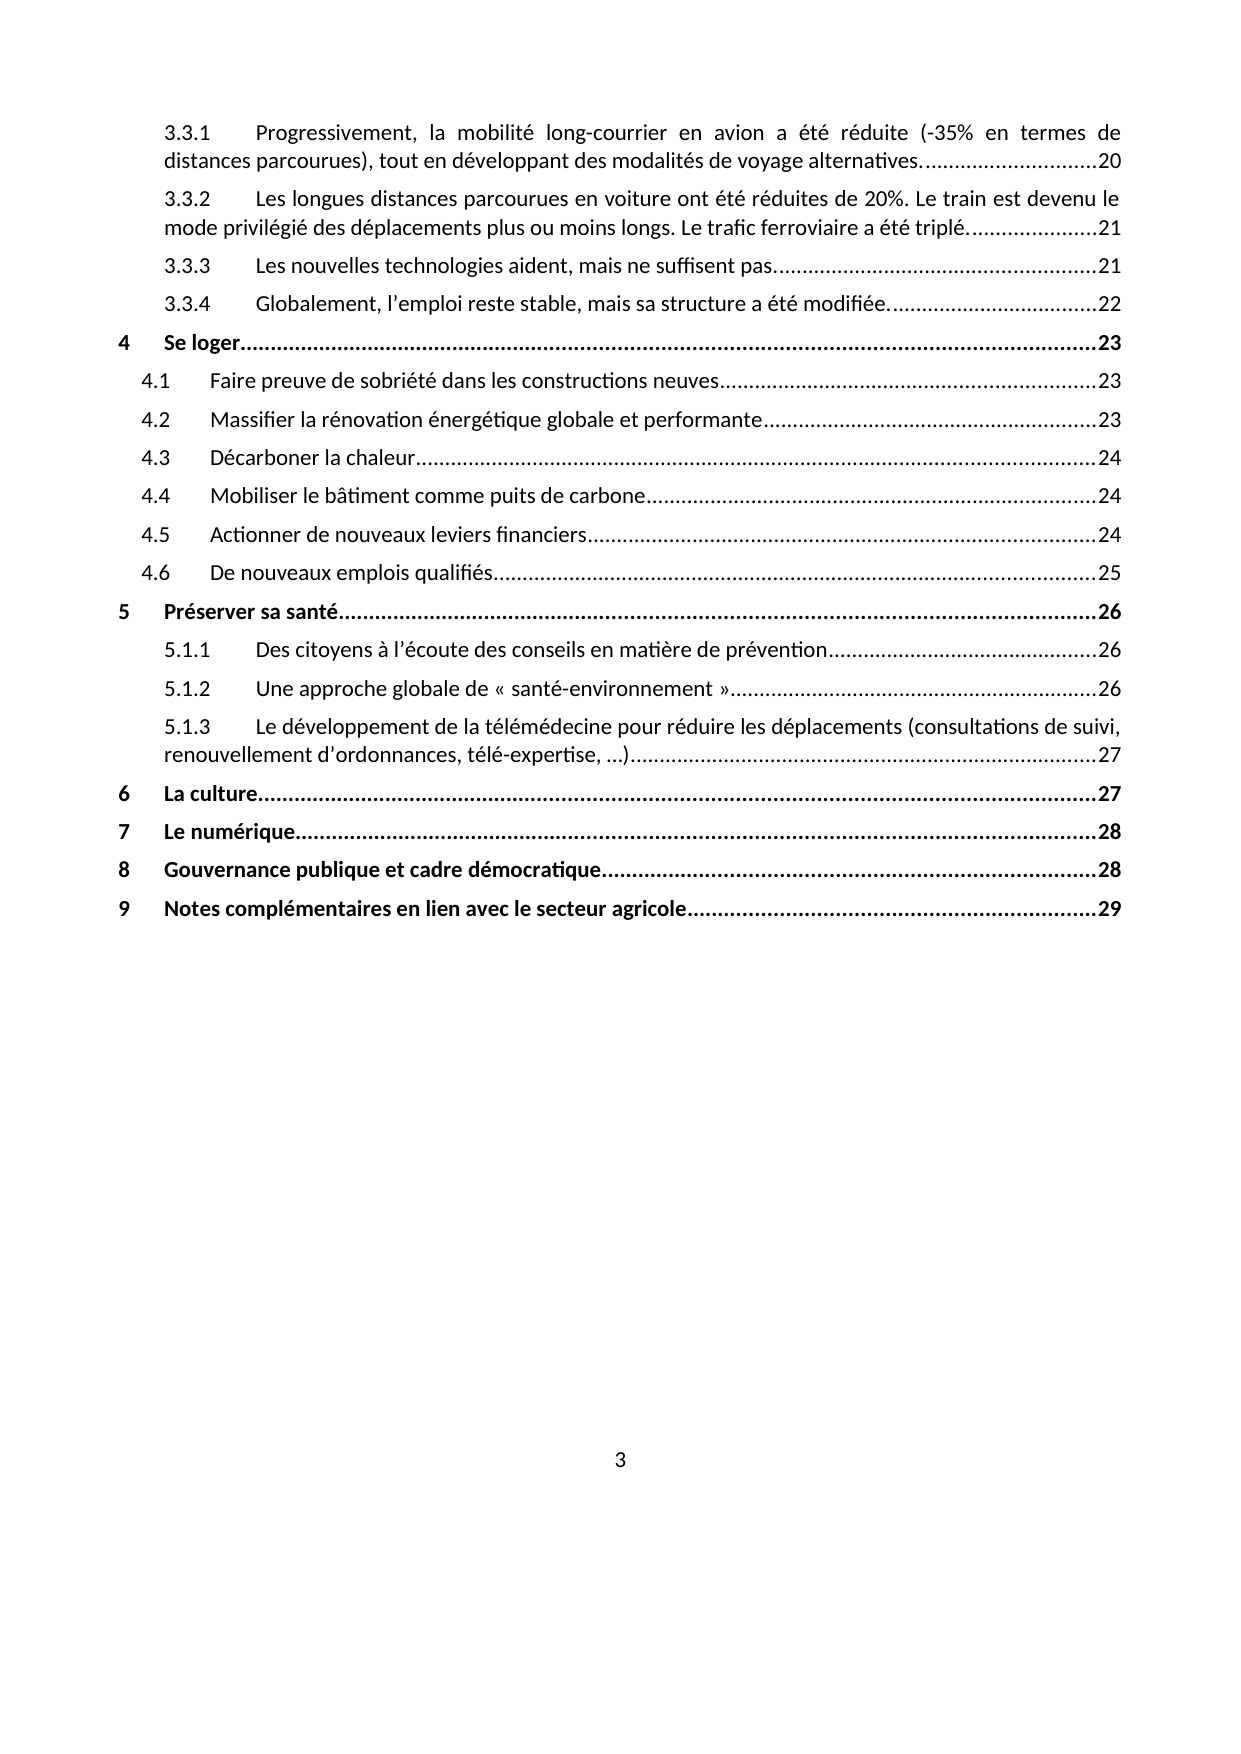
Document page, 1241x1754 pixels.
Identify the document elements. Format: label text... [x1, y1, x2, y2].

text 4.6 De nouveaux emplois qualifiés 25 [141, 558, 1122, 587]
text 4.5 Actionner de nouveaux leviers financiers 24 [141, 520, 1122, 548]
text 5 Préserver sa santé 26 [118, 597, 1122, 625]
text 3.3.3 Les nouvelles technologies aident, mais ne suffisent pas. 21 [164, 251, 1122, 279]
text 5.1.3 Le développement de la télémédecine pour réduire les déplacements (consultations de suivi, renouvellement d’ordonnances, télé-expertise, …) 27 [164, 712, 1122, 768]
text 4.1 Faire preuve de sobriété dans les constructions neuves 23 [141, 366, 1122, 394]
text 8 Gouvernance publique et cadre démocratique 28 [118, 856, 1122, 884]
text 5.1.1 Des citoyens à l’écoute des conseils en matière de prévention 26 [164, 635, 1122, 663]
text 3.3.4 Globalement, l’emploi reste stable, mais sa structure a été modifiée. 22 [164, 289, 1122, 317]
text 3.3.2 Les longues distances parcourues en voiture ont été réduites de 20%. Le train est devenu le mode privilégié des déplacements plus ou moins longs. Le trafic ferroviaire a été triplé. 21 [164, 184, 1122, 241]
text 6 La culture 27 [118, 779, 1122, 807]
text 4.2 Massifier la rénovation énergétique globale et performante 23 [141, 405, 1122, 433]
text 9 Notes complémentaires en lien avec le secteur agricole 29 [118, 894, 1122, 922]
text 4.3 Décarboner la chaleur 24 [141, 443, 1122, 471]
text 4 Se loger 23 [118, 328, 1122, 356]
text 7 Le numérique 28 [118, 817, 1122, 845]
text 4.4 Mobiliser le bâtiment comme puits de carbone 24 [141, 482, 1122, 510]
text 5.1.2 Une approche globale de « santé-environnement ». 26 [164, 674, 1122, 702]
text 3.3.1 Progressivement, la mobilité long-courrier en avion a été réduite (-35% en termes de distances parcourues), tout en développant des modalités de voyage alternatives. 20 [164, 118, 1122, 174]
